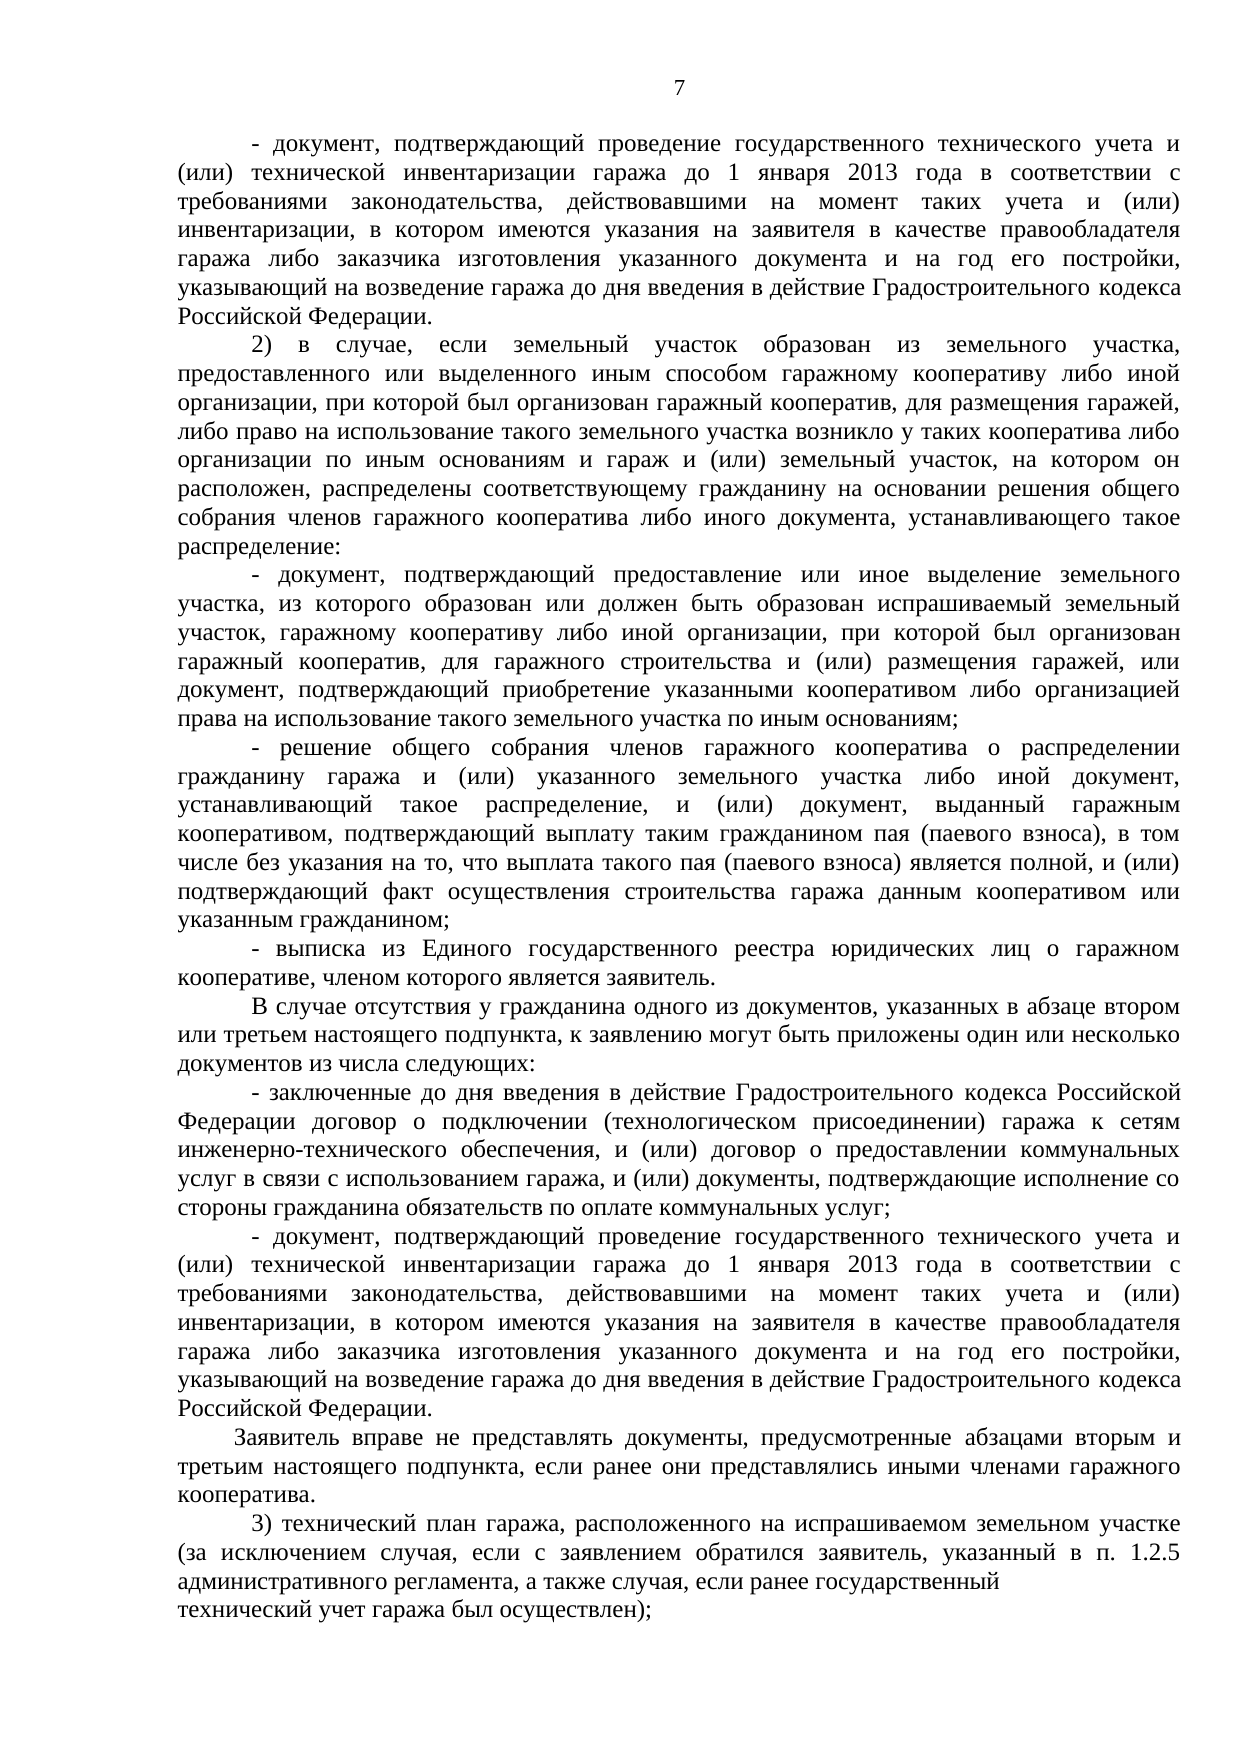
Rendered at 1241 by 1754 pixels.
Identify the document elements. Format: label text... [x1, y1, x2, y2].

text - документ, подтверждающий проведение государственного технического учета и (или) технической инвентаризации гаража до 1 января 2013 года в соответствии с требованиями законодательства, действовавшими на момент таких учета и (или) инвентаризации, в котором имеются указания на заявителя в качестве правообладателя гаража либо заказчика изготовления указанного документа и на год его постройки, указывающий на возведение гаража до дня введения в действие Градостроительного кодекса Российской Федерации. [177, 128, 1181, 329]
text - заключенные до дня введения в действие Градостроительного кодекса Российской Федерации договор о подключении (технологическом присоединении) гаража к сетям инженерно-технического обеспечения, и (или) договор о предоставлении коммунальных услуг в связи с использованием гаража, и (или) документы, подтверждающие исполнение со стороны гражданина обязательств по оплате коммунальных услуг; [177, 1077, 1181, 1221]
text - документ, подтверждающий предоставление или иное выделение земельного участка, из которого образован или должен быть образован испрашиваемый земельный участок, гаражному кооперативу либо иной организации, при которой был организован гаражный кооператив, для гаражного строительства и (или) размещения гаражей, или документ, подтверждающий приобретение указанными кооперативом либо организацией права на использование такого земельного участка по иным основаниям; [177, 559, 1181, 732]
text 2) в случае, если земельный участок образован из земельного участка, предоставленного или выделенного иным способом гаражному кооперативу либо иной организации, при которой был организован гаражный кооператив, для размещения гаражей, либо право на использование такого земельного участка возникло у таких кооператива либо организации по иным основаниям и гараж и (или) земельный участок, на котором он расположен, распределены соответствующему гражданину на основании решения общего собрания членов гаражного кооператива либо иного документа, устанавливающего такое распределение: [177, 329, 1181, 559]
text Заявитель вправе не представлять документы, предусмотренные абзацами вторым и третьим настоящего подпункта, если ранее они представлялись иными членами гаражного кооператива. [177, 1422, 1181, 1508]
text - решение общего собрания членов гаражного кооператива о распределении гражданину гаража и (или) указанного земельного участка либо иной документ, устанавливающий такое распределение, и (или) документ, выданный гаражным кооперативом, подтверждающий выплату таким гражданином пая (паевого взноса), в том числе без указания на то, что выплата такого пая (паевого взноса) является полной, и (или) подтверждающий факт осуществления строительства гаража данным кооперативом или указанным гражданином; [177, 732, 1181, 933]
text - документ, подтверждающий проведение государственного технического учета и (или) технической инвентаризации гаража до 1 января 2013 года в соответствии с требованиями законодательства, действовавшими на момент таких учета и (или) инвентаризации, в котором имеются указания на заявителя в качестве правообладателя гаража либо заказчика изготовления указанного документа и на год его постройки, указывающий на возведение гаража до дня введения в действие Градостроительного кодекса Российской Федерации. [177, 1221, 1181, 1422]
text 3) технический план гаража, расположенного на испрашиваемом земельном участке (за исключением случая, если с заявлением обратился заявитель, указанный в п. 1.2.5 административного регламента, а также случая, если ранее государственный технический учет гаража был осуществлен); [177, 1508, 1181, 1623]
text В случае отсутствия у гражданина одного из документов, указанных в абзаце втором или третьем настоящего подпункта, к заявлению могут быть приложены один или несколько документов из числа следующих: [177, 991, 1181, 1077]
text - выписка из Единого государственного реестра юридических лиц о гаражном кооперативе, членом которого является заявитель. [177, 933, 1181, 991]
